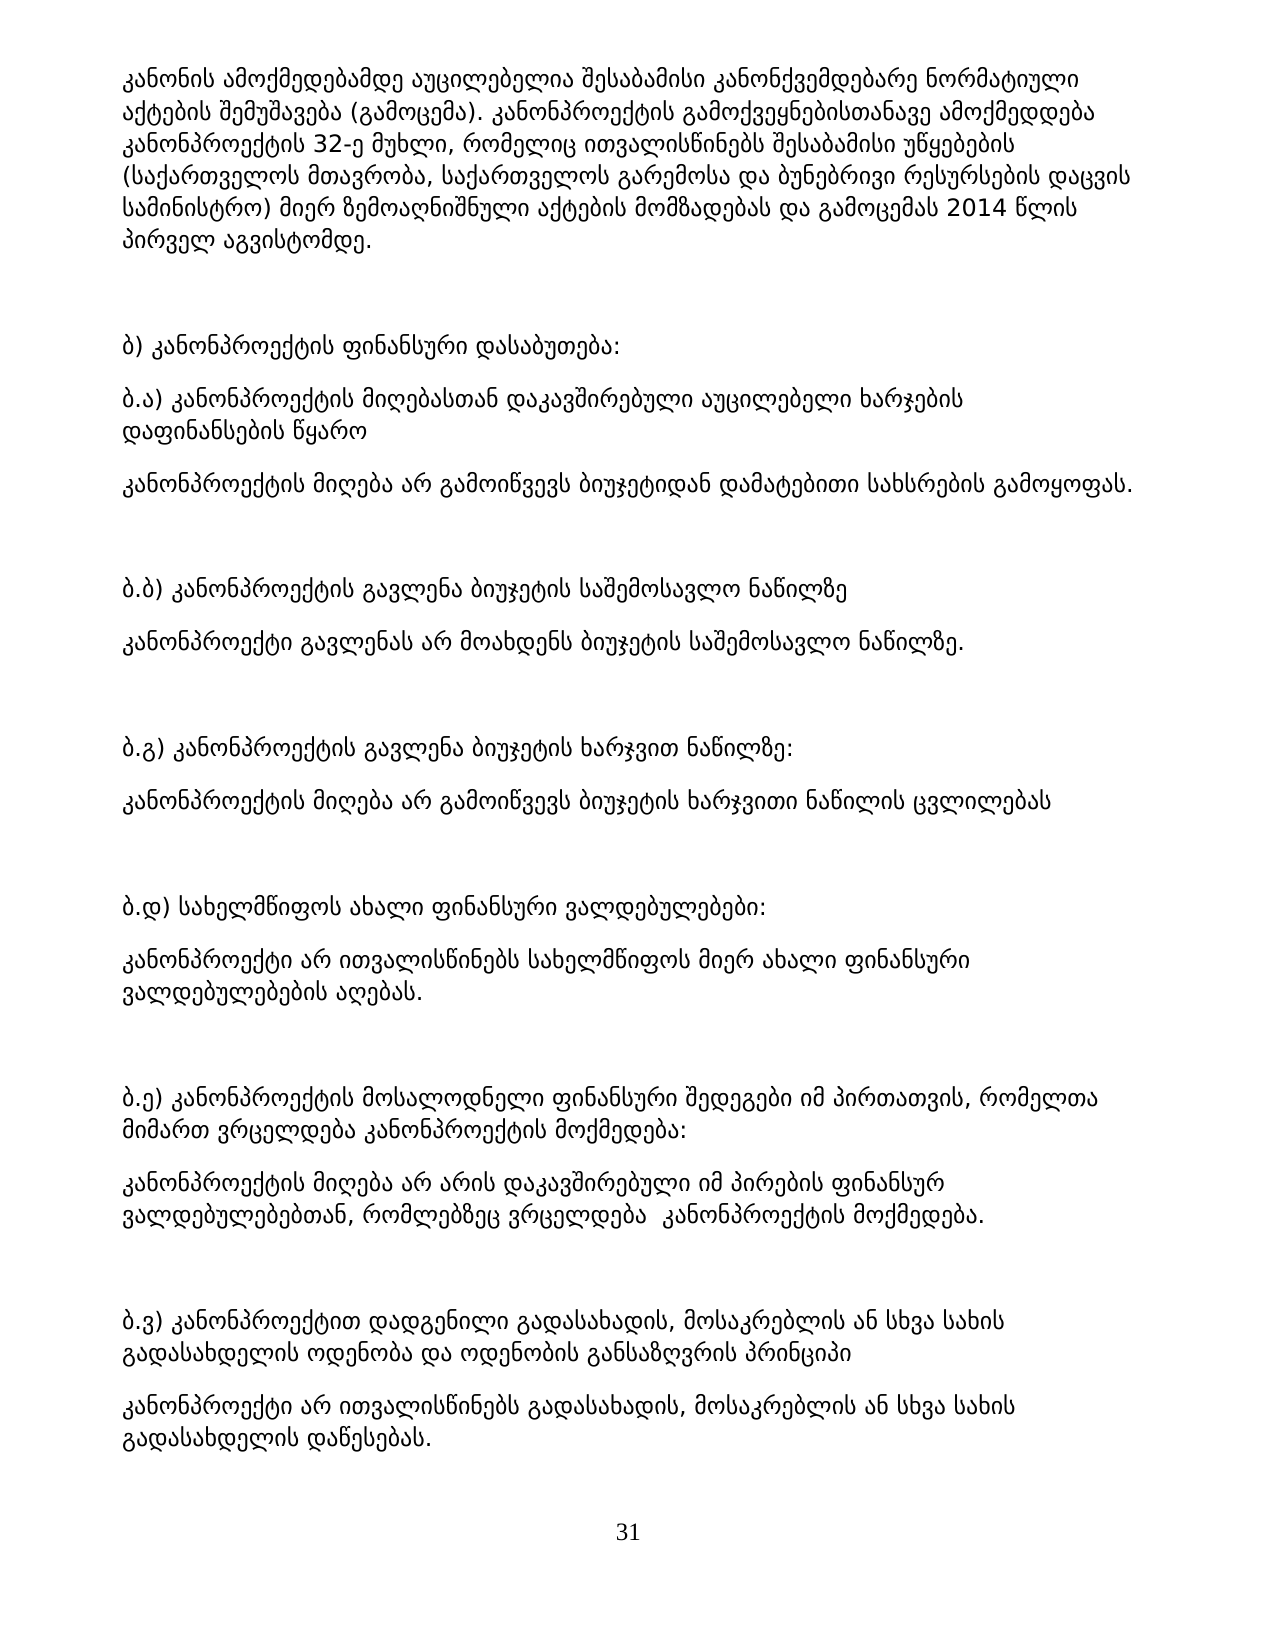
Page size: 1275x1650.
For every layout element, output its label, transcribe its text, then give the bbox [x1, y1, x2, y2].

text ბ) კანონპროექტის ფინანსური დასაბუთება: [122, 332, 1134, 360]
text კანონპროექტის მიღება არ გამოიწვევს ბიუჯეტიდან დამატებითი სახსრების გამოყოფას. [122, 470, 1134, 498]
text კანონპროექტი არ ითვალისწინებს გადასახადის, მოსაკრებლის ან სხვა სახის გადასახდელის დაწესებას. [122, 1392, 1134, 1452]
text კანონპროექტის მიღება არ გამოიწვევს ბიუჯეტის ხარჯვითი ნაწილის ცვლილებას [122, 787, 1134, 815]
text ბ.გ) კანონპროექტის გავლენა ბიუჯეტის ხარჯვით ნაწილზე: [122, 734, 1134, 762]
text ბ.ვ) კანონპროექტით დადგენილი გადასახადის, მოსაკრებლის ან სხვა სახის გადასახდელის ოდენობა და ოდენობის განსაზღვრის პრინციპი [122, 1307, 1134, 1367]
text ბ.ე) კანონპროექტის მოსალოდნელი ფინანსური შედეგები იმ პირთათვის, რომელთა მიმართ ვრცელდება კანონპროექტის მოქმედება: [122, 1084, 1134, 1144]
text ბ.ბ) კანონპროექტის გავლენა ბიუჯეტის საშემოსავლო ნაწილზე [122, 576, 1134, 603]
text კანონპროექტი არ ითვალისწინებს სახელმწიფოს მიერ ახალი ფინანსური ვალდებულებების აღებას. [122, 946, 1134, 1006]
text კანონპროექტის მიღება არ არის დაკავშირებული იმ პირების ფინანსურ ვალდებულებებთან, რომლებზეც ვრცელდება კანონპროექტის მოქმედება. [122, 1169, 1134, 1229]
text ბ.ა) კანონპროექტის მიღებასთან დაკავშირებული აუცილებელი ხარჯების დაფინანსების წყარო [122, 385, 1134, 445]
text ბ.დ) სახელმწიფოს ახალი ფინანსური ვალდებულებები: [122, 893, 1134, 921]
text კანონპროექტი გავლენას არ მოახდენს ბიუჯეტის საშემოსავლო ნაწილზე. [122, 628, 1134, 656]
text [122, 66, 1134, 254]
